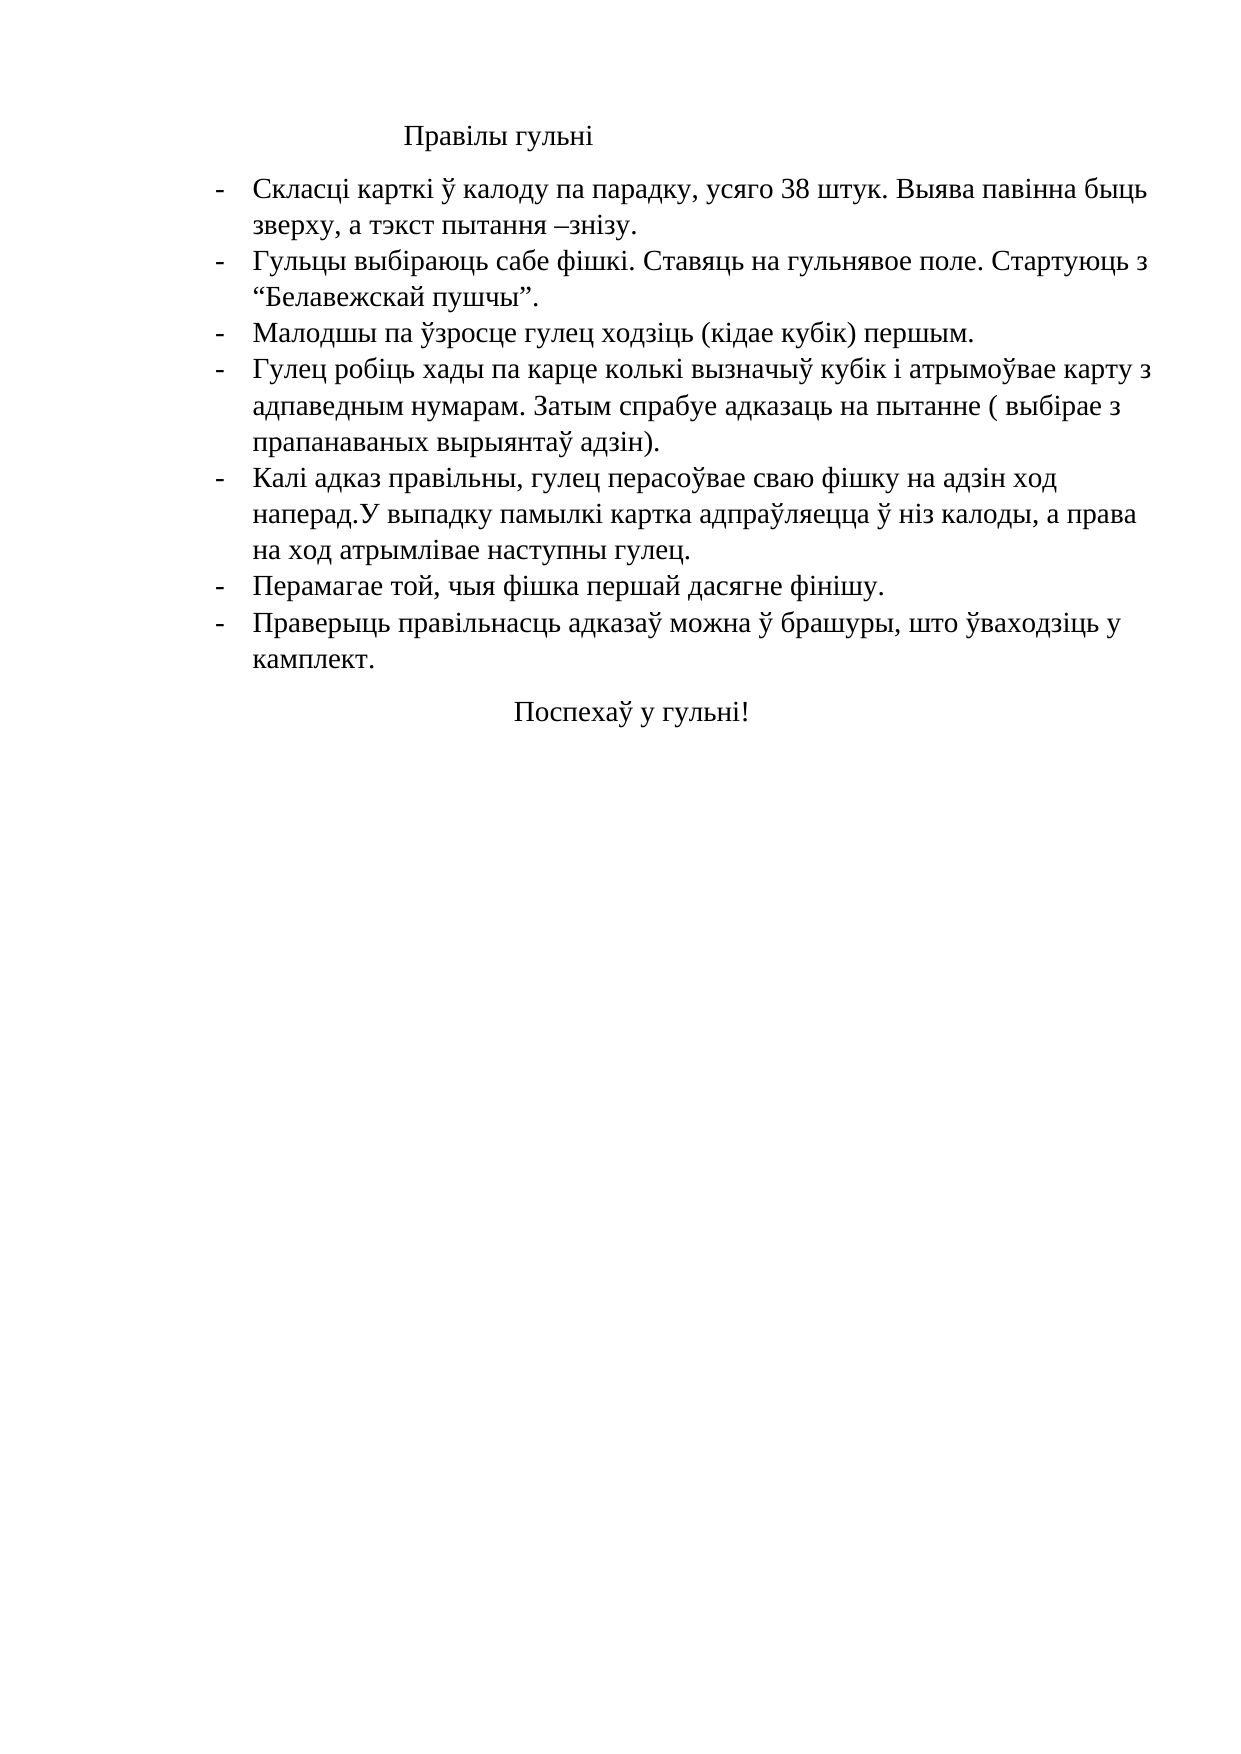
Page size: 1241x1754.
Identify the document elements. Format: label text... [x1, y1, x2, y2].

list Перамагае той, чыя фішка першай дасягне фінішу. [215, 568, 1152, 602]
list Скласці карткі ў калоду па парадку, усяго 38 штук. Выява павінна быць зверху, а тэкст пытання –знізу. [215, 171, 1152, 241]
list Калі адказ правільны, гулец перасоўвае сваю фішку на адзін ход наперад.У выпадку памылкі картка адпраўляецца ў ніз калоды, а права на ход атрымлівае наступны гулец. [215, 460, 1152, 566]
list Гульцы выбіраюць сабе фішкі. Ставяць на гульнявое поле. Стартуюць з “Белавежскай пушчы”. [215, 243, 1152, 313]
text Правілы гульні [177, 118, 1152, 152]
list Малодшы па ўзросце гулец ходзіць (кідае кубік) першым. [215, 316, 1152, 349]
text Поспехаў у гульні! [215, 694, 1152, 727]
list Гулец робіць хады па карце колькі вызначыў кубік і атрымоўвае карту з адпаведным нумарам. Затым спрабуе адказаць на пытанне ( выбірае з прапанаваных вырыянтаў адзін). [215, 352, 1152, 457]
list Праверыць правільнасць адказаў можна ў брашуры, што ўваходзіць у камплект. [215, 605, 1152, 674]
